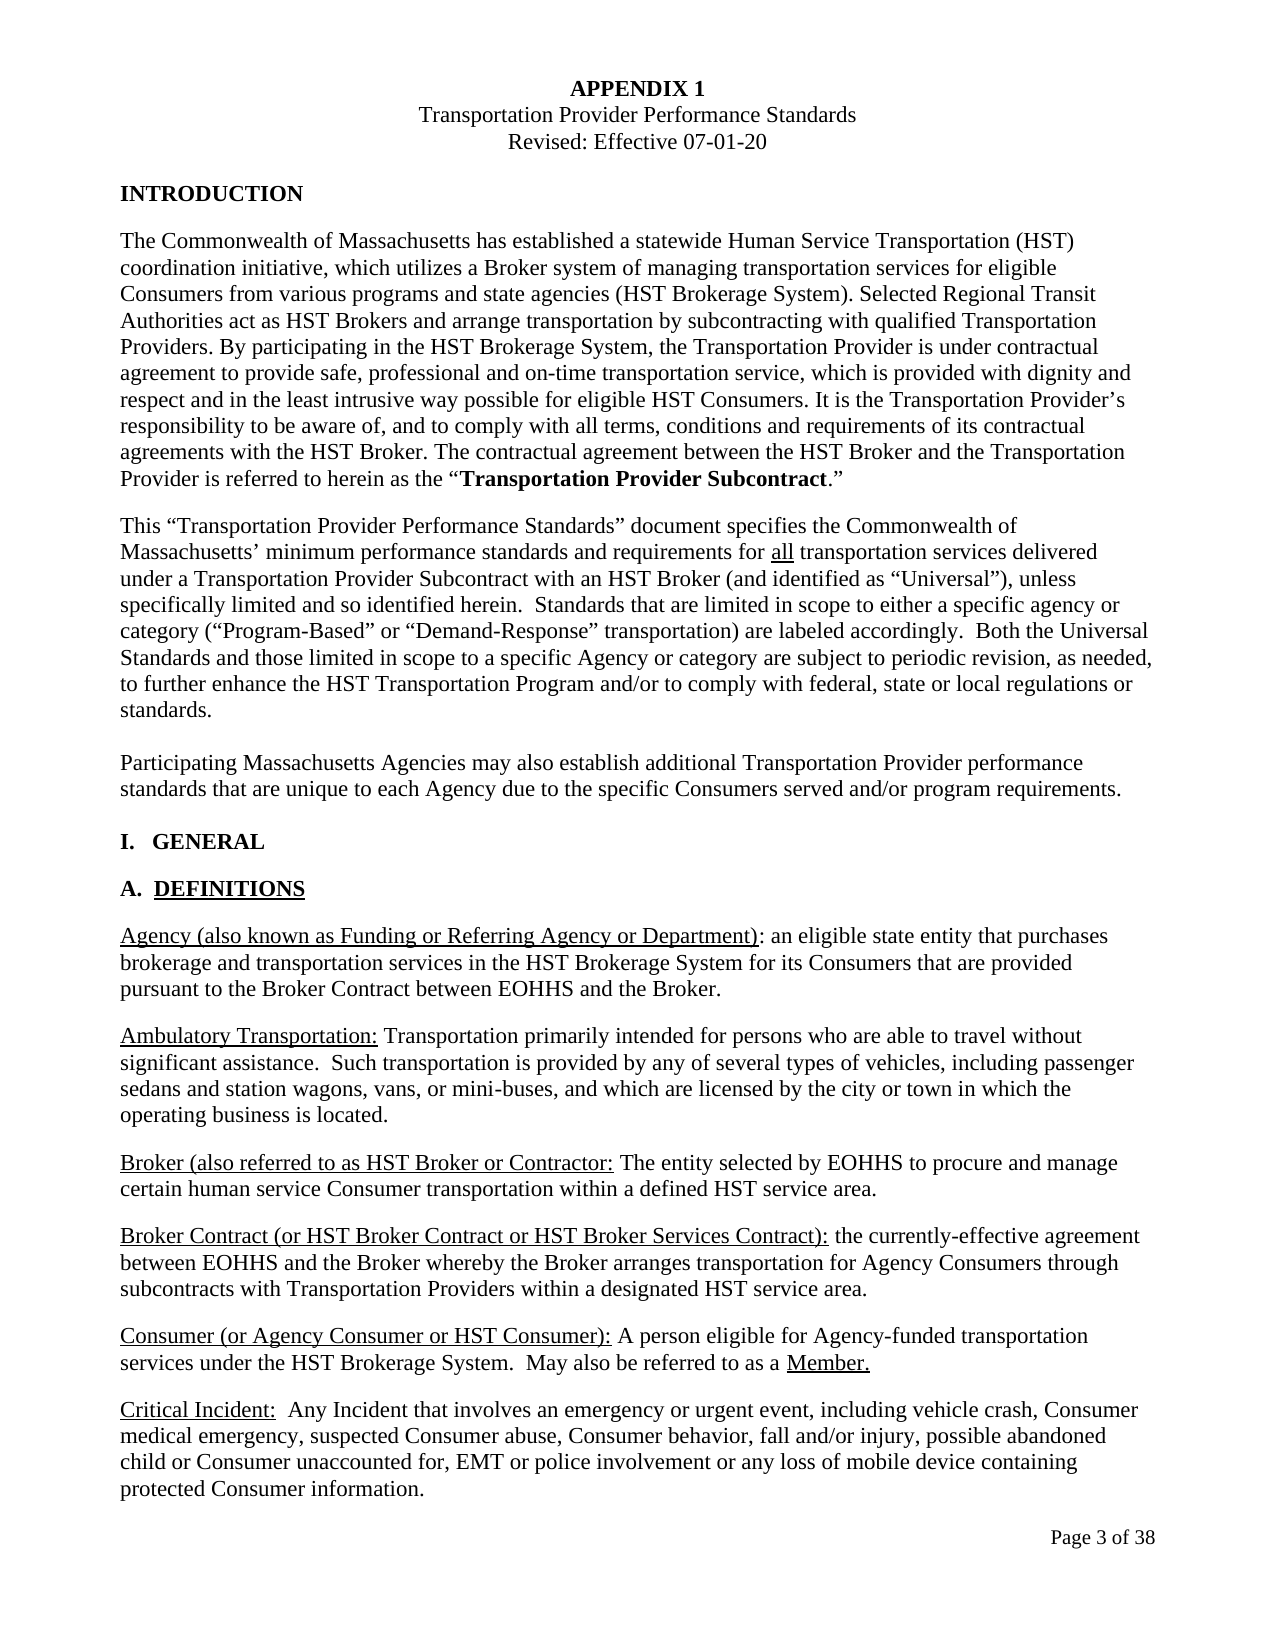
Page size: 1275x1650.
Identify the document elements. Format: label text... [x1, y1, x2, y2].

text Consumer (or Agency Consumer or HST Consumer): A person eligible for Agency-funded transportation services under the HST Brokerage System. May also be referred to as a Member. [120, 1322, 1155, 1375]
text A. DEFINITIONS [120, 875, 1155, 902]
text Ambulatory Transportation: Transportation primarily intended for persons who are able to travel without significant assistance. Such transportation is provided by any of several types of vehicles, including passenger sedans and station wagons, vans, or mini-buses, and which are licensed by the city or town in which the operating business is located. [120, 1022, 1155, 1128]
text Broker Contract (or HST Broker Contract or HST Broker Services Contract): the currently-effective agreement between EOHHS and the Broker whereby the Broker arranges transportation for Agency Consumers through subcontracts with Transportation Providers within a designated HST service area. [120, 1222, 1155, 1301]
text INTRODUCTION [120, 180, 1155, 207]
text The Commonwealth of Massachusetts has established a statewide Human Service Transportation (HST) coordination initiative, which utilizes a Broker system of managing transportation services for eligible Consumers from various programs and state agencies (HST Brokerage System). Selected Regional Transit Authorities act as HST Brokers and arrange transportation by subcontracting with qualified Transportation Providers. By participating in the HST Brokerage System, the Transportation Provider is under contractual agreement to provide safe, professional and on-time transportation service, which is provided with dignity and respect and in the least intrusive way possible for eligible HST Consumers. It is the Transportation Provider’s responsibility to be aware of, and to comply with all terms, conditions and requirements of its contractual agreements with the HST Broker. The contractual agreement between the HST Broker and the Transportation Provider is referred to herein as the “Transportation Provider Subcontract.” [120, 228, 1155, 491]
text Broker (also referred to as HST Broker or Contractor: The entity selected by EOHHS to procure and manage certain human service Consumer transportation within a defined HST service area. [120, 1149, 1155, 1201]
text Critical Incident: Any Incident that involves an emergency or urgent event, including vehicle crash, Consumer medical emergency, suspected Consumer abuse, Consumer behavior, fall and/or injury, possible abandoned child or Consumer unaccounted for, EMT or police involvement or any loss of mobile device containing protected Consumer information. [120, 1396, 1155, 1501]
text This “Transportation Provider Performance Standards” document specifies the Commonwealth of Massachusetts’ minimum performance standards and requirements for all transportation services delivered under a Transportation Provider Subcontract with an HST Broker (and identified as “Universal”), unless specifically limited and so identified herein. Standards that are limited in scope to either a specific agency or category (“Program-Based” or “Demand-Response” transportation) are labeled accordingly. Both the Universal Standards and those limited in scope to a specific Agency or category are subject to periodic revision, as needed, to further enhance the HST Transportation Program and/or to comply with federal, state or local regulations or standards. [120, 512, 1155, 723]
text Participating Massachusetts Agencies may also establish additional Transportation Provider performance standards that are unique to each Agency due to the specific Consumers served and/or program requirements. [120, 749, 1155, 802]
text Agency (also known as Funding or Referring Agency or Department): an eligible state entity that purchases brokerage and transportation services in the HST Brokerage System for its Consumers that are provided pursuant to the Broker Contract between EOHHS and the Broker. [120, 923, 1155, 1002]
text I. GENERAL [120, 828, 1155, 854]
